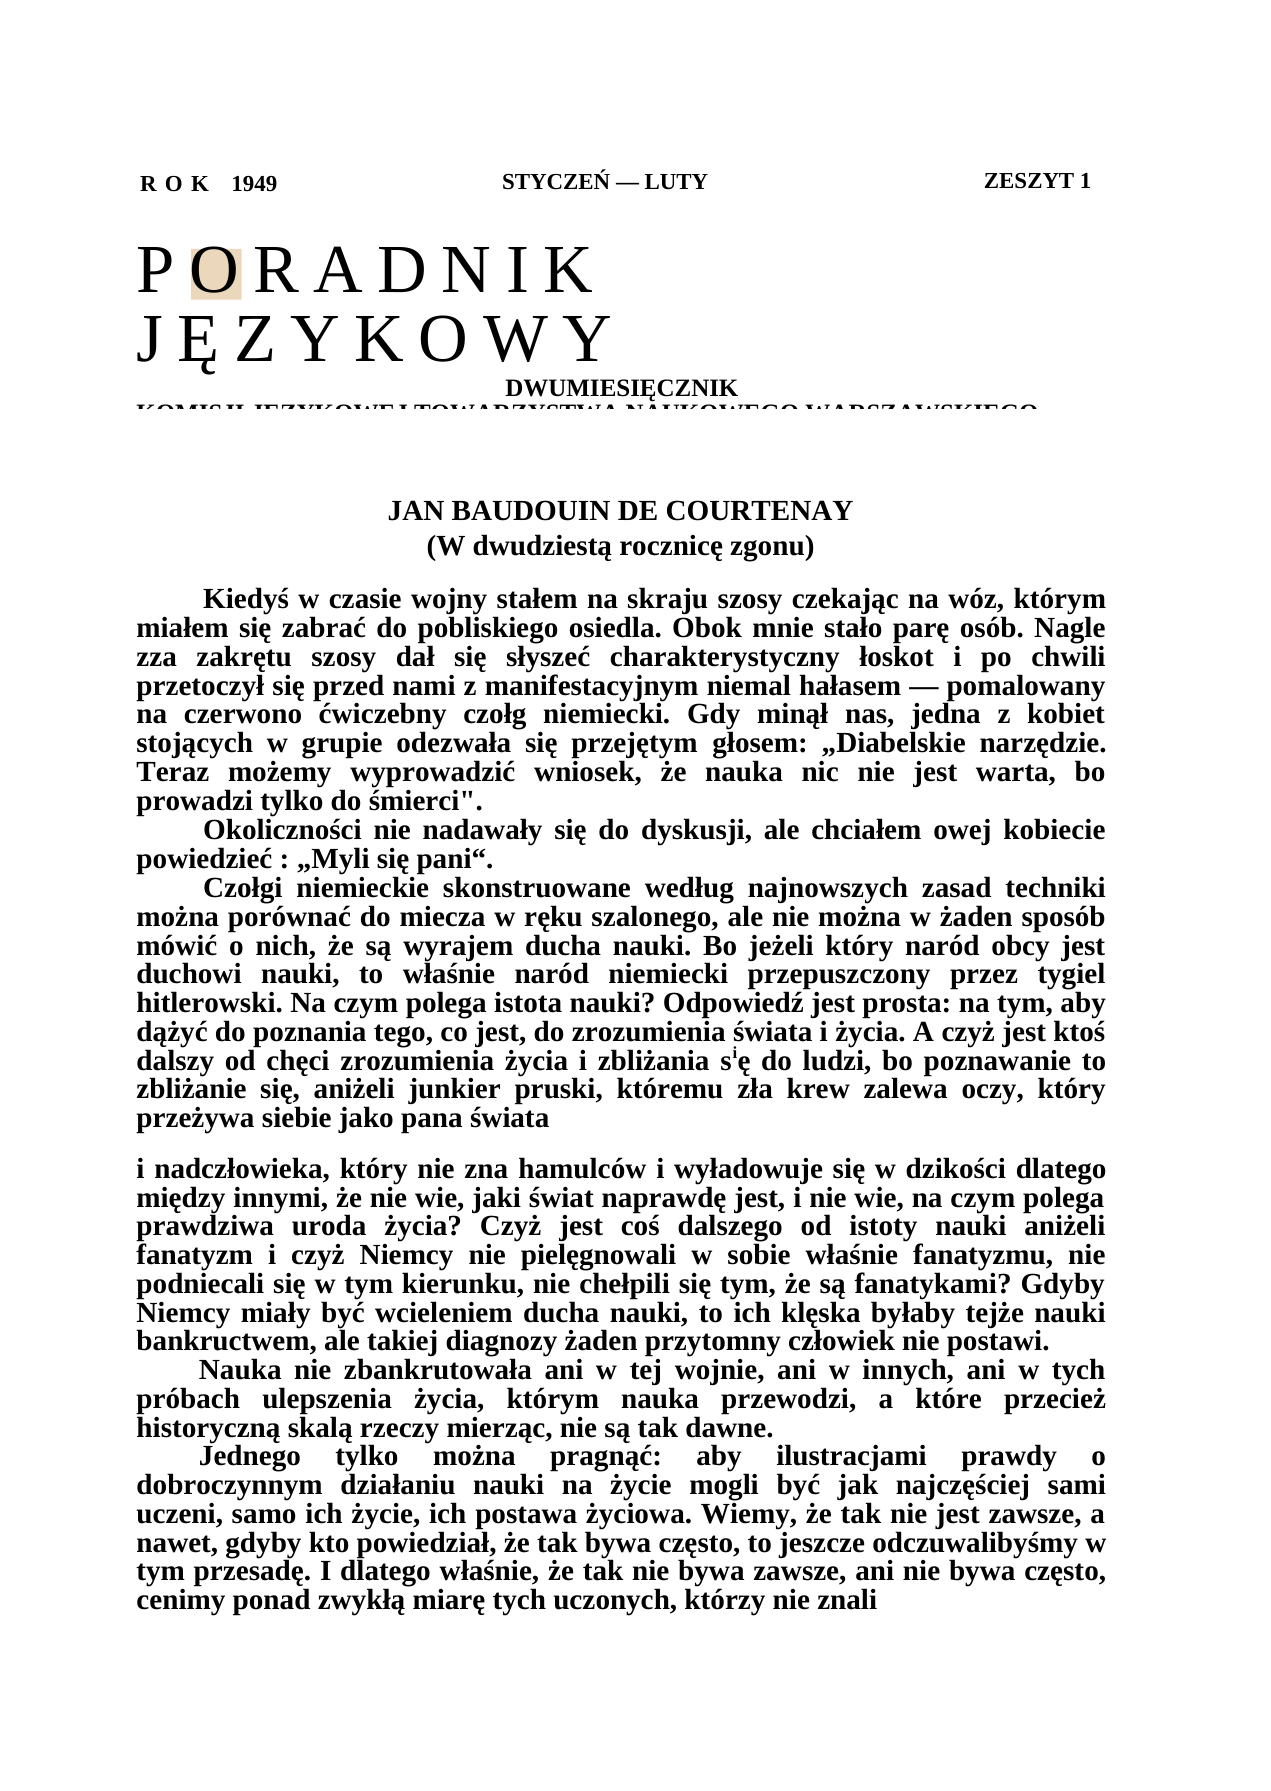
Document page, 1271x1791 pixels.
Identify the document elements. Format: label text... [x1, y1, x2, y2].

text Czołgi niemieckie skonstruowane według najnowszych zasad techniki można porównać do miecza w ręku szalonego, ale nie można w żaden sposób mówić o nich, że są wyrajem ducha nauki. Bo jeżeli który naród obcy jest duchowi nauki, to właśnie naród niemiecki przepuszczony przez tygiel hitlerowski. Na czym polega istota nauki? Odpowiedź jest prosta: na tym, aby dążyć do poznania tego, co jest, do zrozumienia świata i życia. A czyż jest ktoś dalszy od chęci zrozumienia życia i zbliżania się do ludzi, bo poznawanie to zbliżanie się, aniżeli junkier pruski, któremu zła krew zalewa oczy, który przeżywa siebie jako pana świata [136, 875, 1107, 1133]
text STYCZEŃ — LUTY [502, 171, 708, 194]
text DWUMIESIĘCZNIK [136, 376, 1107, 401]
text Nauka nie zbankrutowała ani w tej wojnie, ani w innych, ani w tych próbach ulepszenia życia, którym nauka przewodzi, a które przecież historyczną skalą rzeczy mierząc, nie są tak dawne. [136, 1357, 1107, 1443]
text ROK 1949 [140, 173, 277, 196]
text Jednego tylko można pragnąć: aby ilustracjami prawdy o dobroczynnym działaniu nauki na życie mogli być jak najczęściej sami uczeni, samo ich życie, ich postawa życiowa. Wiemy, że tak nie jest zawsze, a nawet, gdyby kto powiedział, że tak bywa często, to jeszcze odczuwalibyśmy w tym przesadę. I dlatego właśnie, że tak nie bywa zawsze, ani nie bywa często, cenimy ponad zwykłą miarę tych uczonych, którzy nie znali [136, 1443, 1107, 1615]
text ZESZYT 1 [984, 170, 1091, 193]
text i nadczłowieka, który nie zna hamulców i wyładowuje się w dzikości dlatego między innymi, że nie wie, jaki świat naprawdę jest, i nie wie, na czym polega prawdziwa uroda życia? Czyż jest coś dalszego od istoty nauki aniżeli fanatyzm i czyż Niemcy nie pielęgnowali w sobie właśnie fanatyzmu, nie podniecali się w tym kierunku, nie chełpili się tym, że są fanatykami? Gdyby Niemcy miały być wcieleniem ducha nauki, to ich klęska byłaby tejże nauki bankructwem, ale takiej diagnozy żaden przytomny człowiek nie postawi. [136, 1155, 1107, 1357]
text JAN BAUDOUIN DE COURTENAY (W dwudziestą rocznicę zgonu) [136, 492, 1105, 562]
text Kiedyś w czasie wojny stałem na skraju szosy czekając na wóz, którym miałem się zabrać do pobliskiego osiedla. Obok mnie stało parę osób. Nagle zza zakrętu szosy dał się słyszeć charakterystyczny łoskot i po chwili przetoczył się przed nami z manifestacyjnym niemal hałasem — pomalowany na czerwono ćwiczebny czołg niemiecki. Gdy minął nas, jedna z kobiet stojących w grupie odezwała się przejętym głosem: „Diabelskie narzędzie. Teraz możemy wyprowadzić wniosek, że nauka nic nie jest warta, bo prowadzi tylko do śmierci". [136, 586, 1107, 816]
text PORADNIK JĘZYKOWY [136, 238, 1107, 375]
text Okoliczności nie nadawały się do dyskusji, ale chciałem owej kobiecie powiedzieć : „Myli się pani“. [136, 816, 1107, 875]
